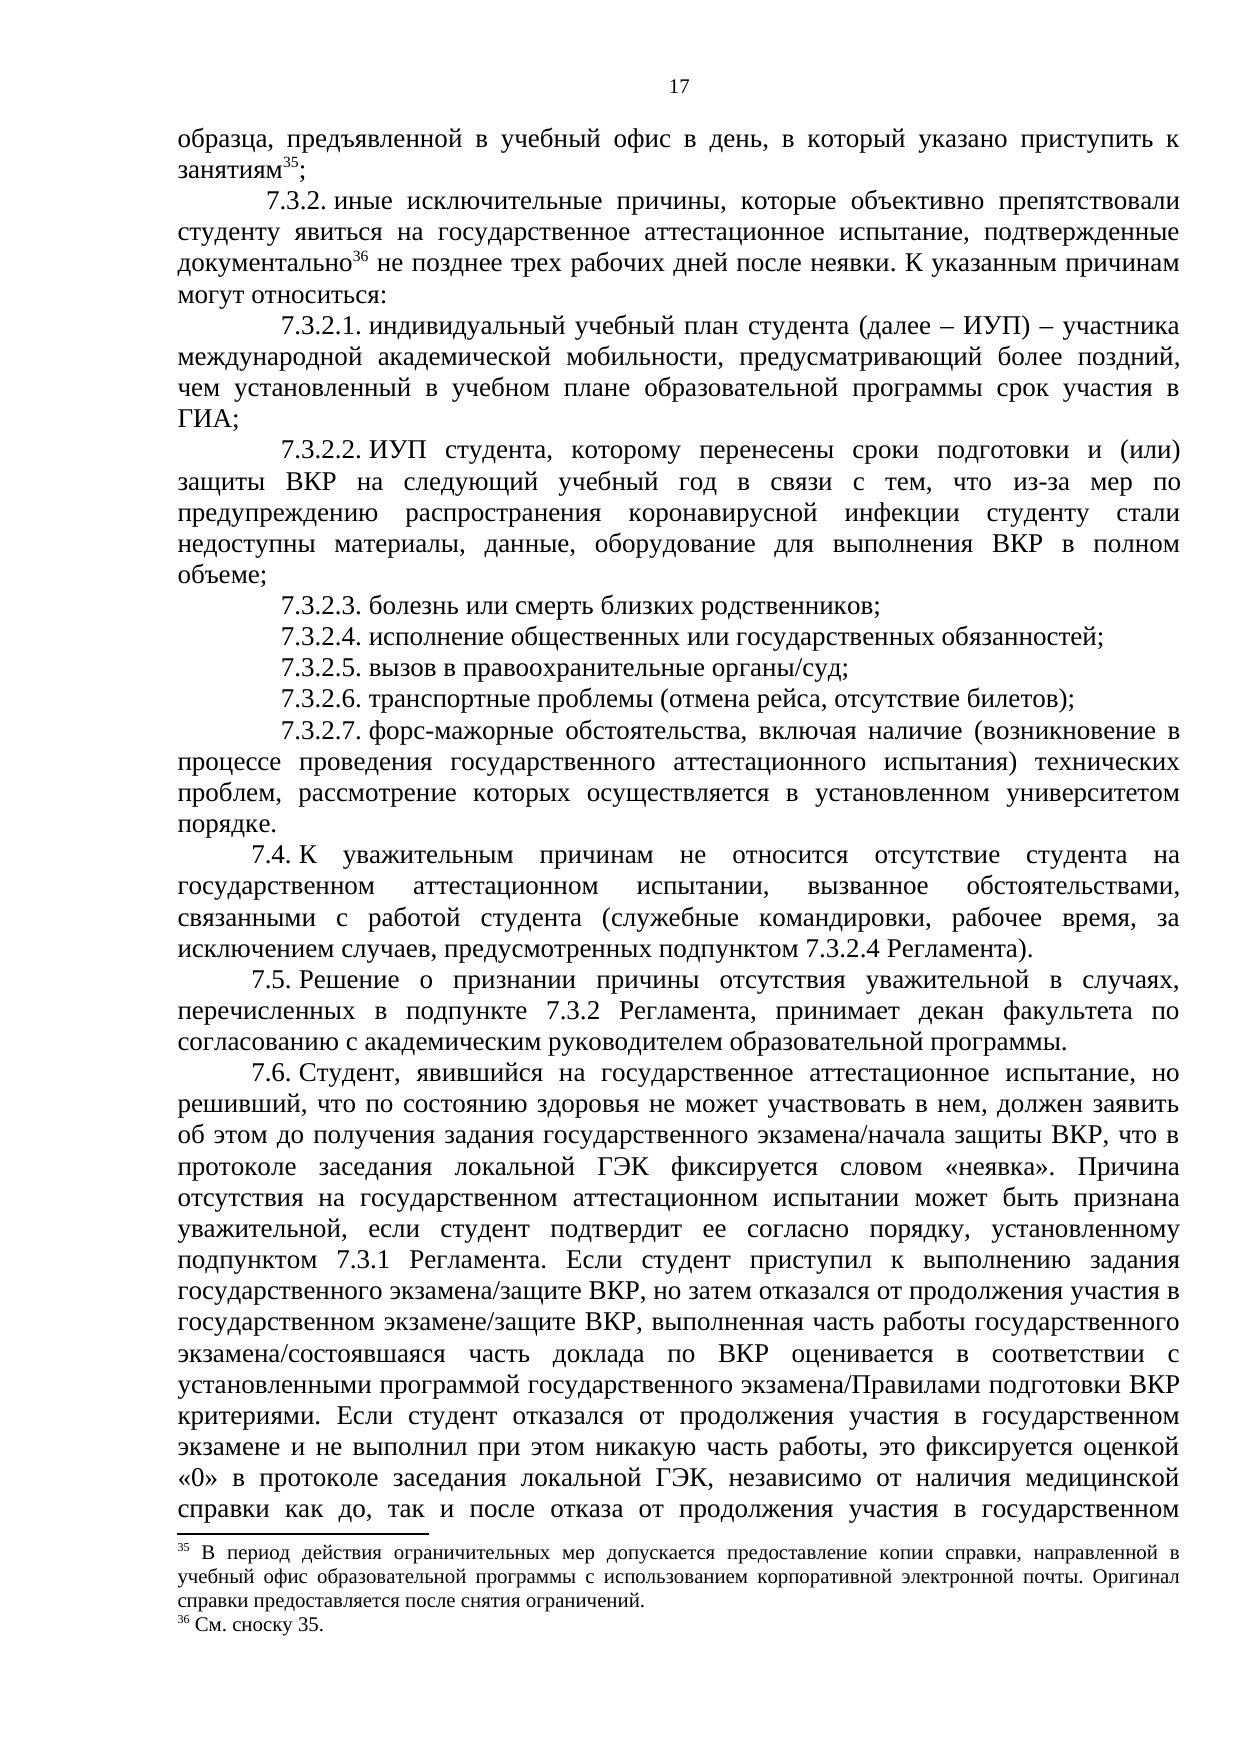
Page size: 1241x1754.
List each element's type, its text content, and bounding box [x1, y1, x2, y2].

list К уважительным причинам не относится отсутствие студента на государственном аттестационном испытании, вызванное обстоятельствами, связанными с работой студента (служебные командировки, рабочее время, за исключением случаев, предусмотренных подпунктом 7.3.2.4 Регламента). [177, 838, 1181, 963]
list вызов в правоохранительные органы/суд; [177, 651, 1181, 683]
list Решение о признании причины отсутствия уважительной в случаях, перечисленных в подпункте 7.3.2 Регламента, принимает декан факультета по согласованию с академическим руководителем образовательной программы. [177, 963, 1181, 1056]
list ИУП студента, которому перенесены сроки подготовки и (или) защиты ВКР на следующий учебный год в связи с тем, что из-за мер по предупреждению распространения коронавирусной инфекции студенту стали недоступны материалы, данные, оборудование для выполнения ВКР в полном объеме; [177, 433, 1181, 589]
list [177, 122, 1181, 184]
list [177, 1056, 1181, 1523]
list иные исключительные причины, которые объективно препятствовали студенту явиться на государственное аттестационное испытание, подтвержденные документально не позднее трех рабочих дней после неявки. К указанным причинам могут относиться: [177, 184, 1181, 309]
list форс-мажорные обстоятельства, включая наличие (возникновение в процессе проведения государственного аттестационного испытания) технических проблем, рассмотрение которых осуществляется в установленном университетом порядке. [177, 714, 1181, 838]
list индивидуальный учебный план студента (далее – ИУП) – участника международной академической мобильности, предусматривающий более поздний, чем установленный в учебном плане образовательной программы срок участия в ГИА; [177, 309, 1181, 433]
list исполнение общественных или государственных обязанностей; [177, 620, 1181, 651]
list болезнь или смерть близких родственников; [177, 589, 1181, 620]
list транспортные проблемы (отмена рейса, отсутствие билетов); [177, 683, 1181, 714]
